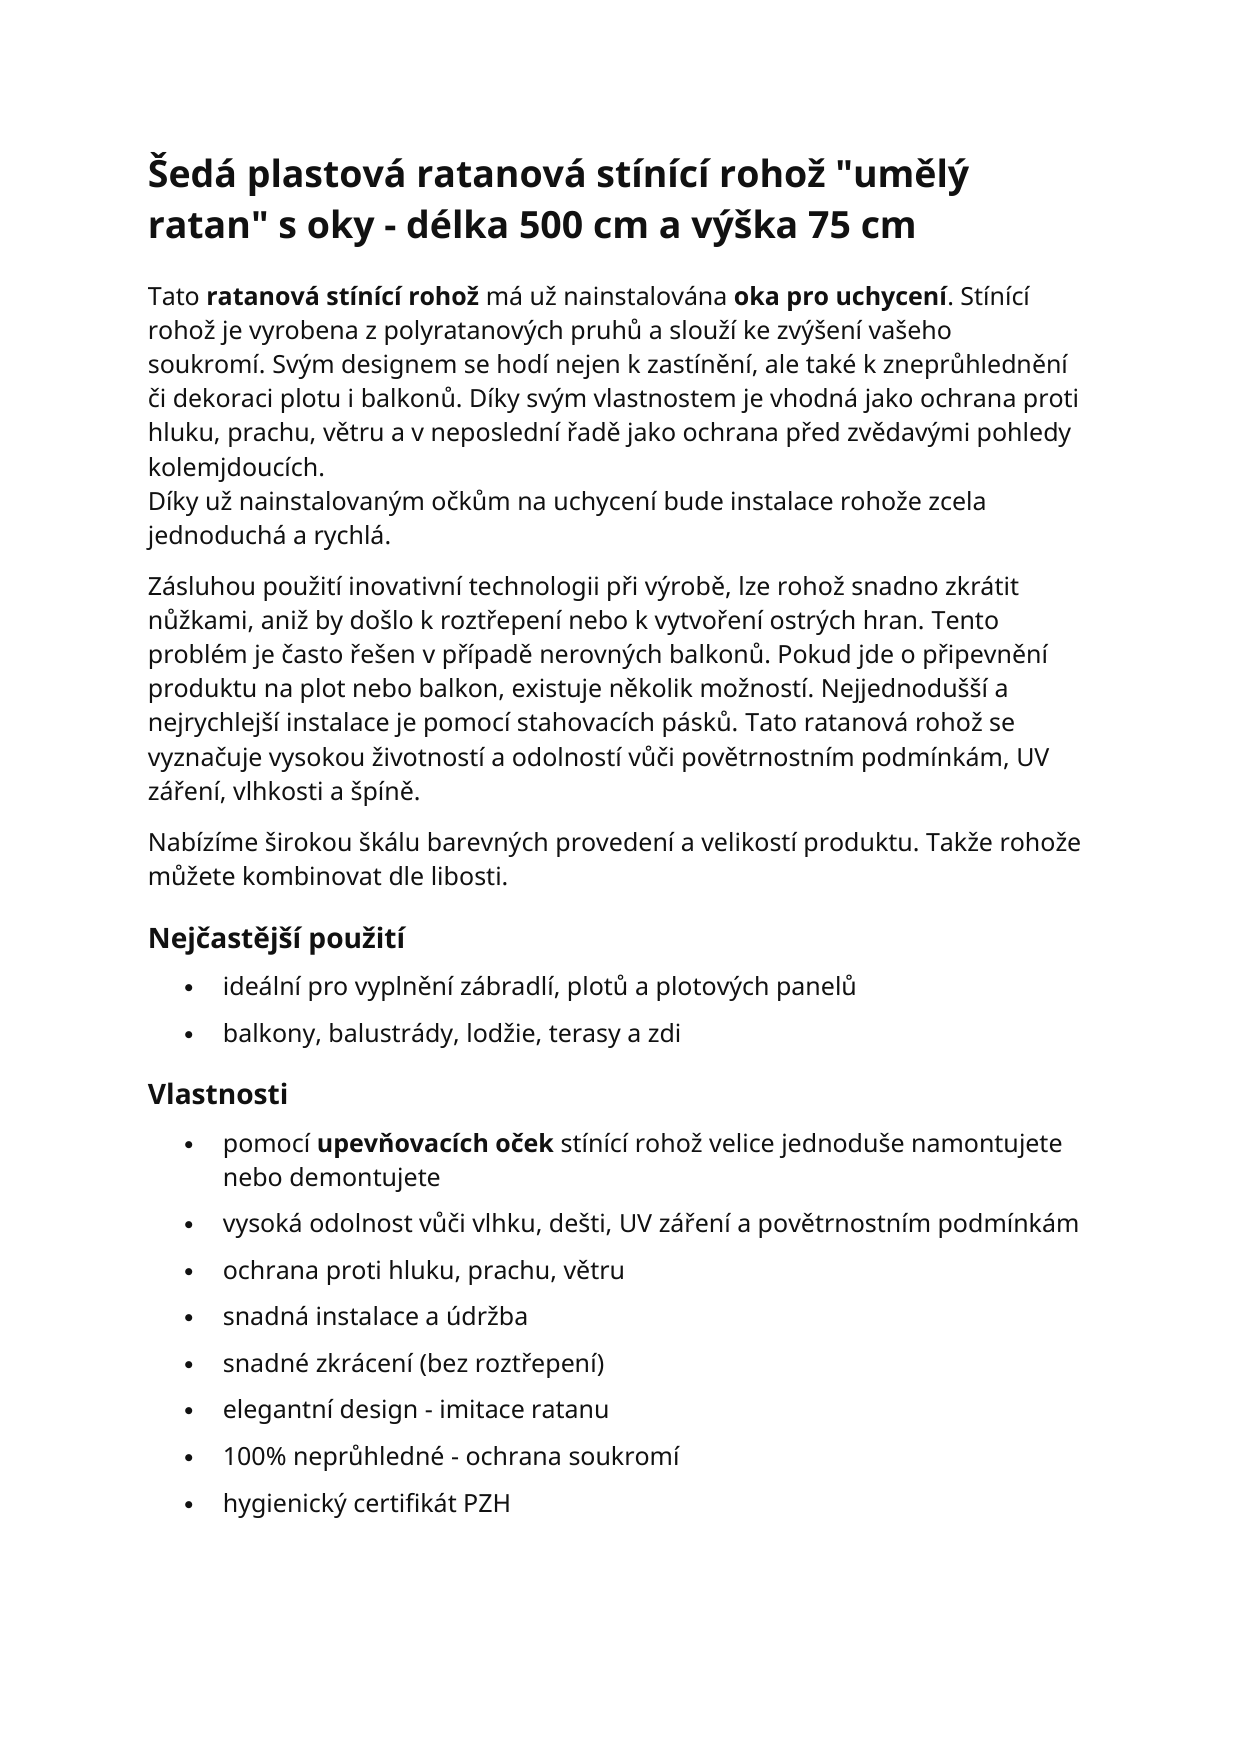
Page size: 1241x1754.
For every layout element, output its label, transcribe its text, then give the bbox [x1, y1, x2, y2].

list elegantní design - imitace ratanu [185, 1392, 1093, 1426]
text Nabízíme širokou škálu barevných provedení a velikostí produktu. Takže rohože můžete kombinovat dle libosti. [148, 825, 1093, 893]
text Nejčastější použití [148, 918, 1093, 956]
text Díky už nainstalovaným očkům na uchycení bude instalace rohože zcela jednoduchá a rychlá. [148, 483, 1093, 551]
list pomocí upevňovacích oček stínící rohož velice jednoduše namontujete nebo demontujete [185, 1125, 1093, 1193]
list vysoká odolnost vůči vlhku, dešti, UV záření a povětrnostním podmínkám [185, 1206, 1093, 1240]
list ideální pro vyplnění zábradlí, plotů a plotových panelů [185, 969, 1093, 1003]
list balkony, balustrády, lodžie, terasy a zdi [185, 1015, 1093, 1049]
text Tato ratanová stínící rohož má už nainstalována oka pro uchycení. Stínící rohož je vyrobena z polyratanových pruhů a slouží ke zvýšení vašeho soukromí. Svým designem se hodí nejen k zastínění, ale také k zneprůhlednění či dekoraci plotu i balkonů. Díky svým vlastnostem je vhodná jako ochrana proti hluku, prachu, větru a v neposlední řadě jako ochrana před zvědavými pohledy kolemjdoucích. [148, 279, 1093, 483]
text Vlastnosti [148, 1074, 1093, 1113]
list snadné zkrácení (bez roztřepení) [185, 1346, 1093, 1379]
text Zásluhou použití inovativní technologii při výrobě, lze rohož snadno zkrátit nůžkami, aniž by došlo k roztřepení nebo k vytvoření ostrých hran. Tento problém je často řešen v případě nerovných balkonů. Pokud jde o připevnění produktu na plot nebo balkon, existuje několik možností. Nejjednodušší a nejrychlejší instalace je pomocí stahovacích pásků. Tato ratanová rohož se vyznačuje vysokou životností a odolností vůči povětrnostním podmínkám, UV záření, vlhkosti a špíně. [148, 569, 1093, 807]
list 100% neprůhledné - ochrana soukromí [185, 1439, 1093, 1473]
list hygienický certifikát PZH [185, 1485, 1093, 1519]
text Šedá plastová ratanová stínící rohož "umělý ratan" s oky - délka 500 cm a výška 75 cm [148, 148, 1093, 250]
list ochrana proti hluku, prachu, větru [185, 1252, 1093, 1286]
list snadná instalace a údržba [185, 1299, 1093, 1333]
